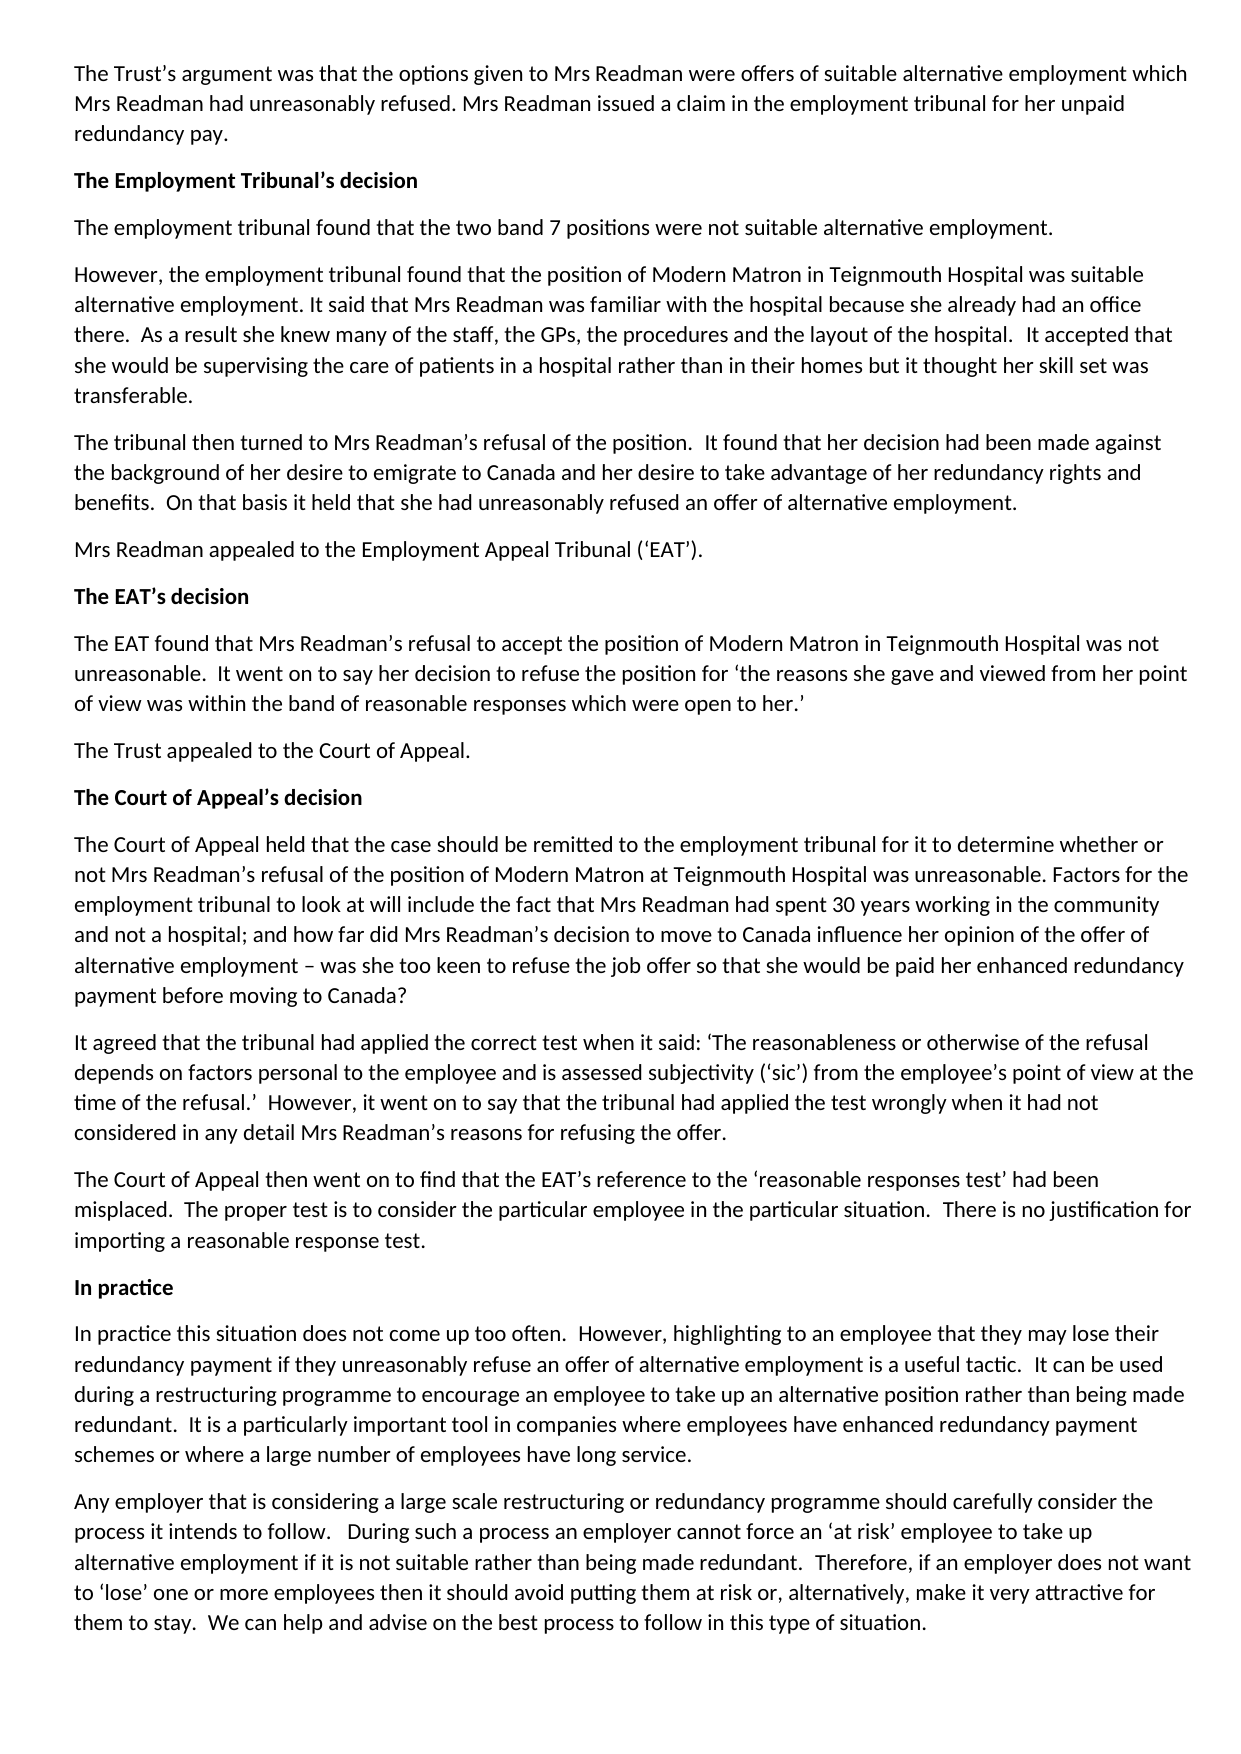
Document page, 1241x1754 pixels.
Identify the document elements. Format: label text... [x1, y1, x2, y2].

text The EAT’s decision [74, 582, 1196, 610]
text It agreed that the tribunal had applied the correct test when it said: ‘The reasonableness or otherwise of the refusal depends on factors personal to the employee and is assessed subjectivity (‘sic’) from the employee’s point of view at the time of the refusal.’ However, it went on to say that the tribunal had applied the test wrongly when it had not considered in any detail Mrs Readman’s reasons for refusing the offer. [74, 1028, 1196, 1147]
text The Court of Appeal held that the case should be remitted to the employment tribunal for it to determine whether or not Mrs Readman’s refusal of the position of Modern Matron at Teignmouth Hospital was unreasonable. Factors for the employment tribunal to look at will include the fact that Mrs Readman had spent 30 years working in the community and not a hospital; and how far did Mrs Readman’s decision to move to Canada influence her opinion of the offer of alternative employment – was she too keen to refuse the job offer so that she would be paid her enhanced redundancy payment before moving to Canada? [74, 830, 1196, 1009]
text The Employment Tribunal’s decision [74, 166, 1196, 194]
text Any employer that is considering a large scale restructuring or redundancy programme should carefully consider the process it intends to follow. During such a process an employer cannot force an ‘at risk’ employee to take up alternative employment if it is not suitable rather than being made redundant. Therefore, if an employer does not want to ‘lose’ one or more employees then it should avoid putting them at risk or, alternatively, make it very attractive for them to stay. We can help and advise on the best process to follow in this type of situation. [74, 1487, 1196, 1636]
text In practice [74, 1273, 1196, 1301]
text The Trust appealed to the Court of Appeal. [74, 736, 1196, 764]
text The employment tribunal found that the two band 7 positions were not suitable alternative employment. [74, 213, 1196, 241]
text In practice this situation does not come up too often. However, highlighting to an employee that they may lose their redundancy payment if they unreasonably refuse an offer of alternative employment is a useful tactic. It can be used during a restructuring programme to encourage an employee to take up an alternative position rather than being made redundant. It is a particularly important tool in companies where employees have enhanced redundancy payment schemes or where a large number of employees have long service. [74, 1319, 1196, 1468]
text The tribunal then turned to Mrs Readman’s refusal of the position. It found that her decision had been made against the background of her desire to emigrate to Canada and her desire to take advantage of her redundancy rights and benefits. On that basis it held that she had unreasonably refused an offer of alternative employment. [74, 428, 1196, 516]
text However, the employment tribunal found that the position of Modern Matron in Teignmouth Hospital was suitable alternative employment. It said that Mrs Readman was familiar with the hospital because she already had an office there. As a result she knew many of the staff, the GPs, the procedures and the layout of the hospital. It accepted that she would be supervising the care of patients in a hospital rather than in their homes but it thought her skill set was transferable. [74, 260, 1196, 409]
text Mrs Readman appealed to the Employment Appeal Tribunal (‘EAT’). [74, 535, 1196, 563]
text The EAT found that Mrs Readman’s refusal to accept the position of Modern Matron in Teignmouth Hospital was not unreasonable. It went on to say her decision to refuse the position for ‘the reasons she gave and viewed from her point of view was within the band of reasonable responses which were open to her.’ [74, 629, 1196, 717]
text The Trust’s argument was that the options given to Mrs Readman were offers of suitable alternative employment which Mrs Readman had unreasonably refused. Mrs Readman issued a claim in the employment tribunal for her unpaid redundancy pay. [74, 59, 1196, 148]
text The Court of Appeal then went on to find that the EAT’s reference to the ‘reasonable responses test’ had been misplaced. The proper test is to consider the particular employee in the particular situation. There is no justification for importing a reasonable response test. [74, 1165, 1196, 1254]
text The Court of Appeal’s decision [74, 783, 1196, 811]
